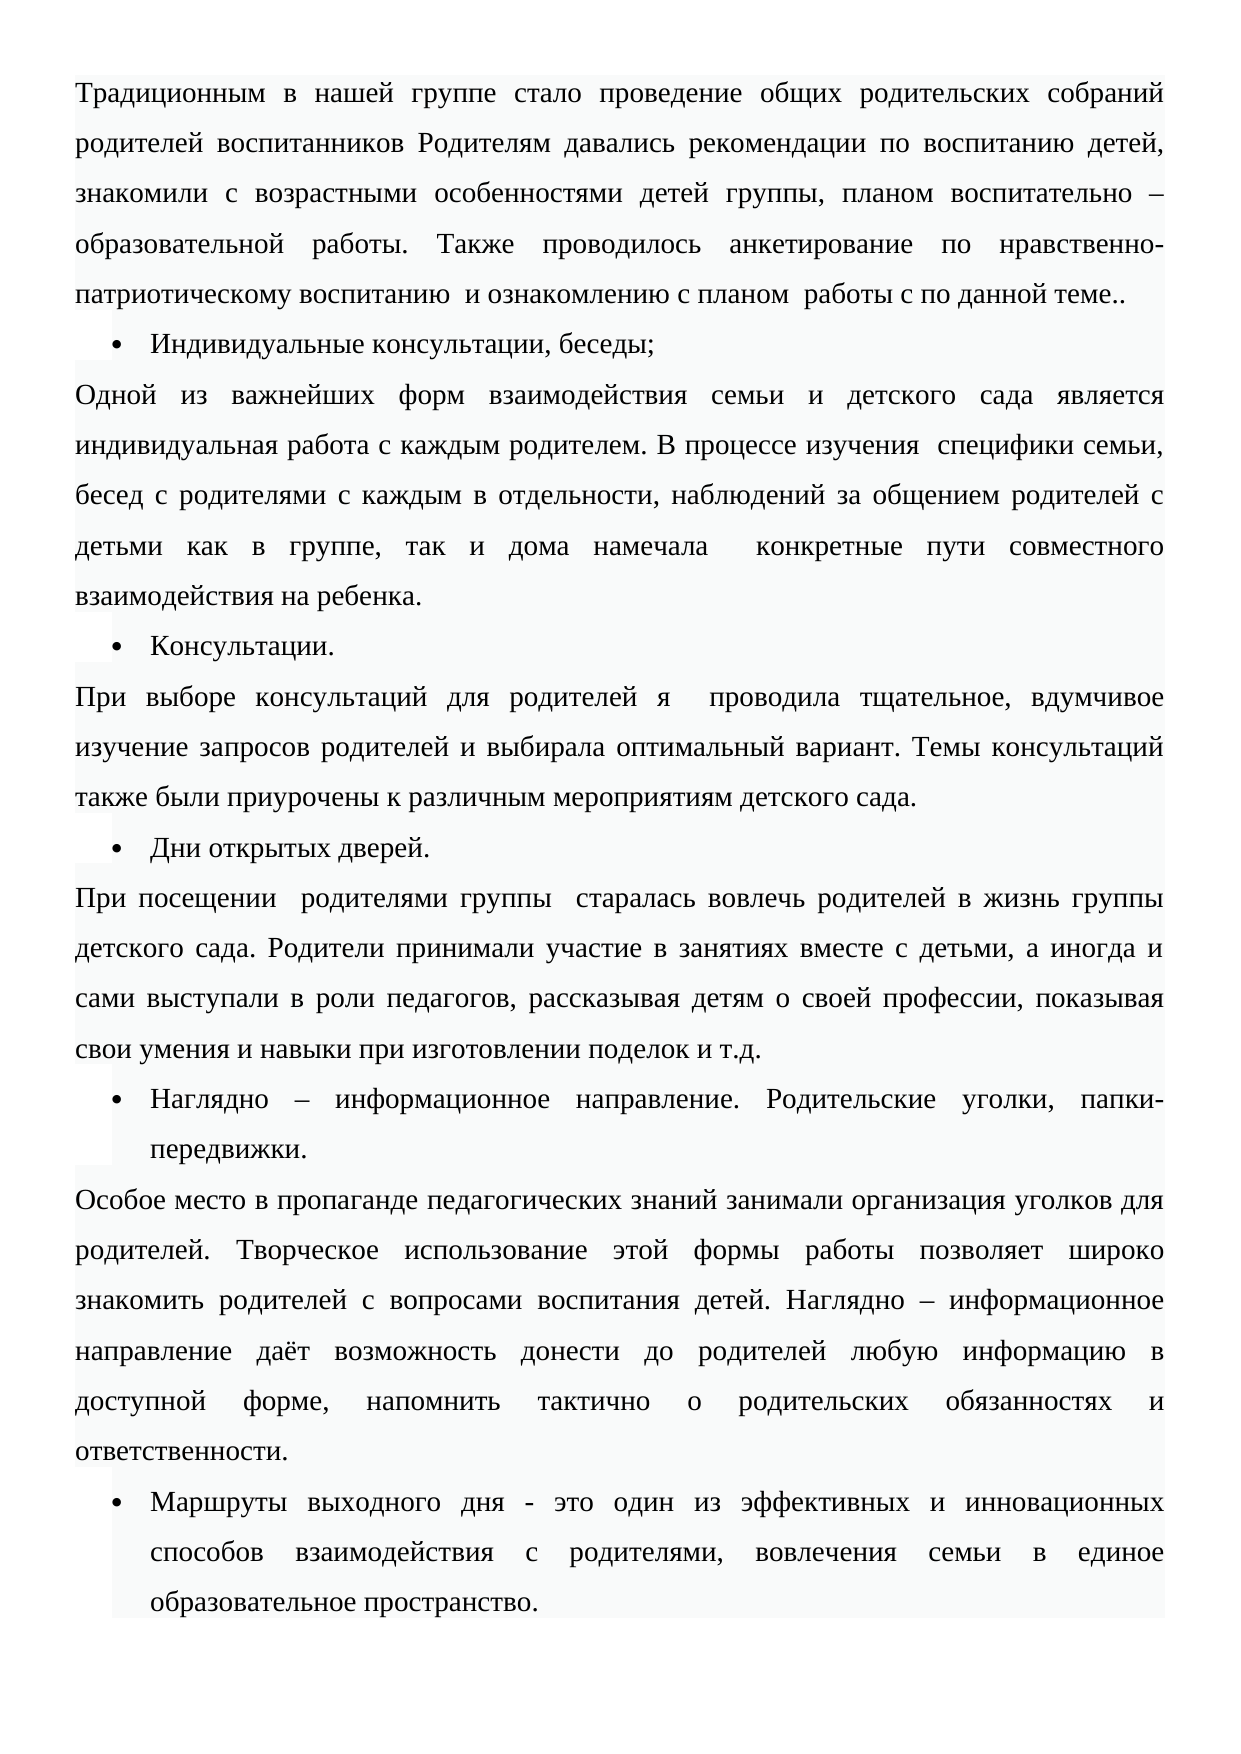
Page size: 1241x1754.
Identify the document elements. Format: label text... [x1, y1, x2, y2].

text Традиционным в нашей группе стало проведение общих родительских собраний родителей воспитанников Родителям давались рекомендации по воспитанию детей, знакомили с возрастными особенностями детей группы, планом воспитательно – образовательной работы. Также проводилось анкетирование по нравственно-патриотическому воспитанию и ознакомлению с планом работы с по данной теме.. [75, 75, 1165, 310]
text Особое место в пропаганде педагогических знаний занимали организация уголков для родителей. Творческое использование этой формы работы позволяет широко знакомить родителей с вопросами воспитания детей. Наглядно – информационное направление даёт возможность донести до родителей любую информацию в доступной форме, напомнить тактично о родительских обязанностях и ответственности. [75, 1182, 1165, 1467]
text При посещении родителями группы старалась вовлечь родителей в жизнь группы детского сада. Родители принимали участие в занятиях вместе с детьми, а иногда и сами выступали в роли педагогов, рассказывая детям о своей профессии, показывая свои умения и навыки при изготовлении поделок и т.д. [75, 880, 1165, 1064]
list Дни открытых дверей. [112, 830, 1165, 863]
list Индивидуальные консультации, беседы; [112, 327, 1165, 360]
text Одной из важнейших форм взаимодействия семьи и детского сада является индивидуальная работа с каждым родителем. В процессе изучения специфики семьи, бесед с родителями с каждым в отдельности, наблюдений за общением родителей с детьми как в группе, так и дома намечала конкретные пути совместного взаимодействия на ребенка. [75, 377, 1165, 612]
list Консультации. [112, 628, 1165, 662]
list Маршруты выходного дня - это один из эффективных и инновационных способов взаимодействия с родителями, вовлечения семьи в единое образовательное пространство. [112, 1484, 1165, 1618]
list Наглядно – информационное направление. Родительские уголки, папки-передвижки. [112, 1081, 1165, 1165]
text При выборе консультаций для родителей я проводила тщательное, вдумчивое изучение запросов родителей и выбирала оптимальный вариант. Темы консультаций также были приурочены к различным мероприятиям детского сада. [75, 679, 1165, 813]
